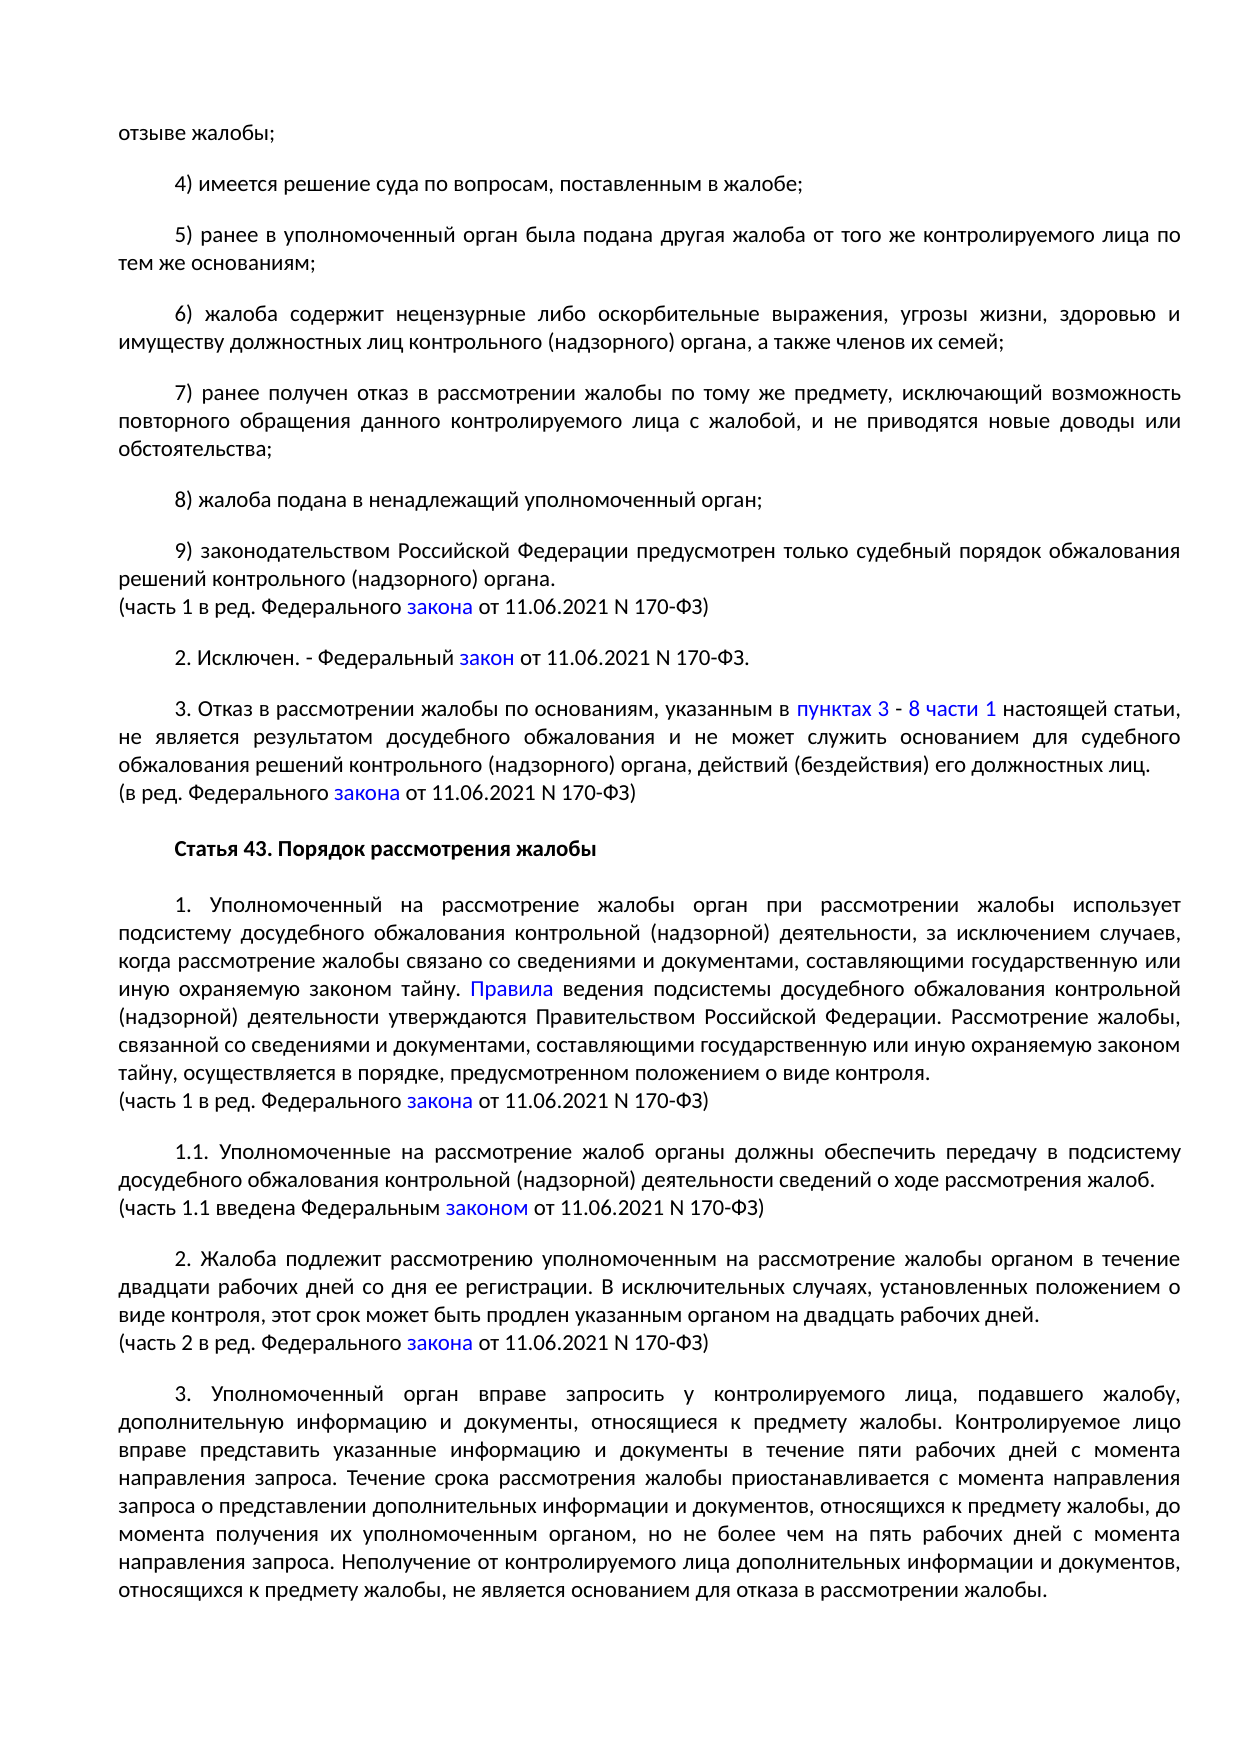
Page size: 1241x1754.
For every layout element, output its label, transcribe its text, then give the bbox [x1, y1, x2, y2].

text 8) жалоба подана в ненадлежащий уполномоченный орган; [118, 485, 1181, 513]
text 2. Исключен. - Федеральный закон от 11.06.2021 N 170-ФЗ. [118, 643, 1181, 671]
text (часть 1.1 введена Федеральным законом от 11.06.2021 N 170-ФЗ) [118, 1193, 1181, 1221]
text 3. Уполномоченный орган вправе запросить у контролируемого лица, подавшего жалобу, дополнительную информацию и документы, относящиеся к предмету жалобы. Контролируемое лицо вправе представить указанные информацию и документы в течение пяти рабочих дней с момента направления запроса. Течение срока рассмотрения жалобы приостанавливается с момента направления запроса о представлении дополнительных информации и документов, относящихся к предмету жалобы, до момента получения их уполномоченным органом, но не более чем на пять рабочих дней с момента направления запроса. Неполучение от контролируемого лица дополнительных информации и документов, относящихся к предмету жалобы, не является основанием для отказа в рассмотрении жалобы. [118, 1379, 1181, 1603]
text 1.1. Уполномоченные на рассмотрение жалоб органы должны обеспечить передачу в подсистему досудебного обжалования контрольной (надзорной) деятельности сведений о ходе рассмотрения жалоб. [118, 1137, 1181, 1193]
text 4) имеется решение суда по вопросам, поставленным в жалобе; [118, 169, 1181, 197]
text 6) жалоба содержит нецензурные либо оскорбительные выражения, угрозы жизни, здоровью и имуществу должностных лиц контрольного (надзорного) органа, а также членов их семей; [118, 299, 1181, 355]
text 7) ранее получен отказ в рассмотрении жалобы по тому же предмету, исключающий возможность повторного обращения данного контролируемого лица с жалобой, и не приводятся новые доводы или обстоятельства; [118, 378, 1181, 462]
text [118, 118, 1181, 146]
text 1. Уполномоченный на рассмотрение жалобы орган при рассмотрении жалобы использует подсистему досудебного обжалования контрольной (надзорной) деятельности, за исключением случаев, когда рассмотрение жалобы связано со сведениями и документами, составляющими государственную или иную охраняемую законом тайну. Правила ведения подсистемы досудебного обжалования контрольной (надзорной) деятельности утверждаются Правительством Российской Федерации. Рассмотрение жалобы, связанной со сведениями и документами, составляющими государственную или иную охраняемую законом тайну, осуществляется в порядке, предусмотренном положением о виде контроля. [118, 890, 1181, 1086]
text 5) ранее в уполномоченный орган была подана другая жалоба от того же контролируемого лица по тем же основаниям; [118, 220, 1181, 276]
text 3. Отказ в рассмотрении жалобы по основаниям, указанным в пунктах 3 - 8 части 1 настоящей статьи, не является результатом досудебного обжалования и не может служить основанием для судебного обжалования решений контрольного (надзорного) органа, действий (бездействия) его должностных лиц. [118, 694, 1181, 778]
text 9) законодательством Российской Федерации предусмотрен только судебный порядок обжалования решений контрольного (надзорного) органа. [118, 536, 1181, 592]
text (часть 1 в ред. Федерального закона от 11.06.2021 N 170-ФЗ) [118, 592, 1181, 620]
text (часть 2 в ред. Федерального закона от 11.06.2021 N 170-ФЗ) [118, 1328, 1181, 1356]
text (часть 1 в ред. Федерального закона от 11.06.2021 N 170-ФЗ) [118, 1086, 1181, 1114]
text 2. Жалоба подлежит рассмотрению уполномоченным на рассмотрение жалобы органом в течение двадцати рабочих дней со дня ее регистрации. В исключительных случаях, установленных положением о виде контроля, этот срок может быть продлен указанным органом на двадцать рабочих дней. [118, 1244, 1181, 1328]
text (в ред. Федерального закона от 11.06.2021 N 170-ФЗ) [118, 778, 1181, 806]
title Статья 43. Порядок рассмотрения жалобы [118, 834, 1181, 862]
